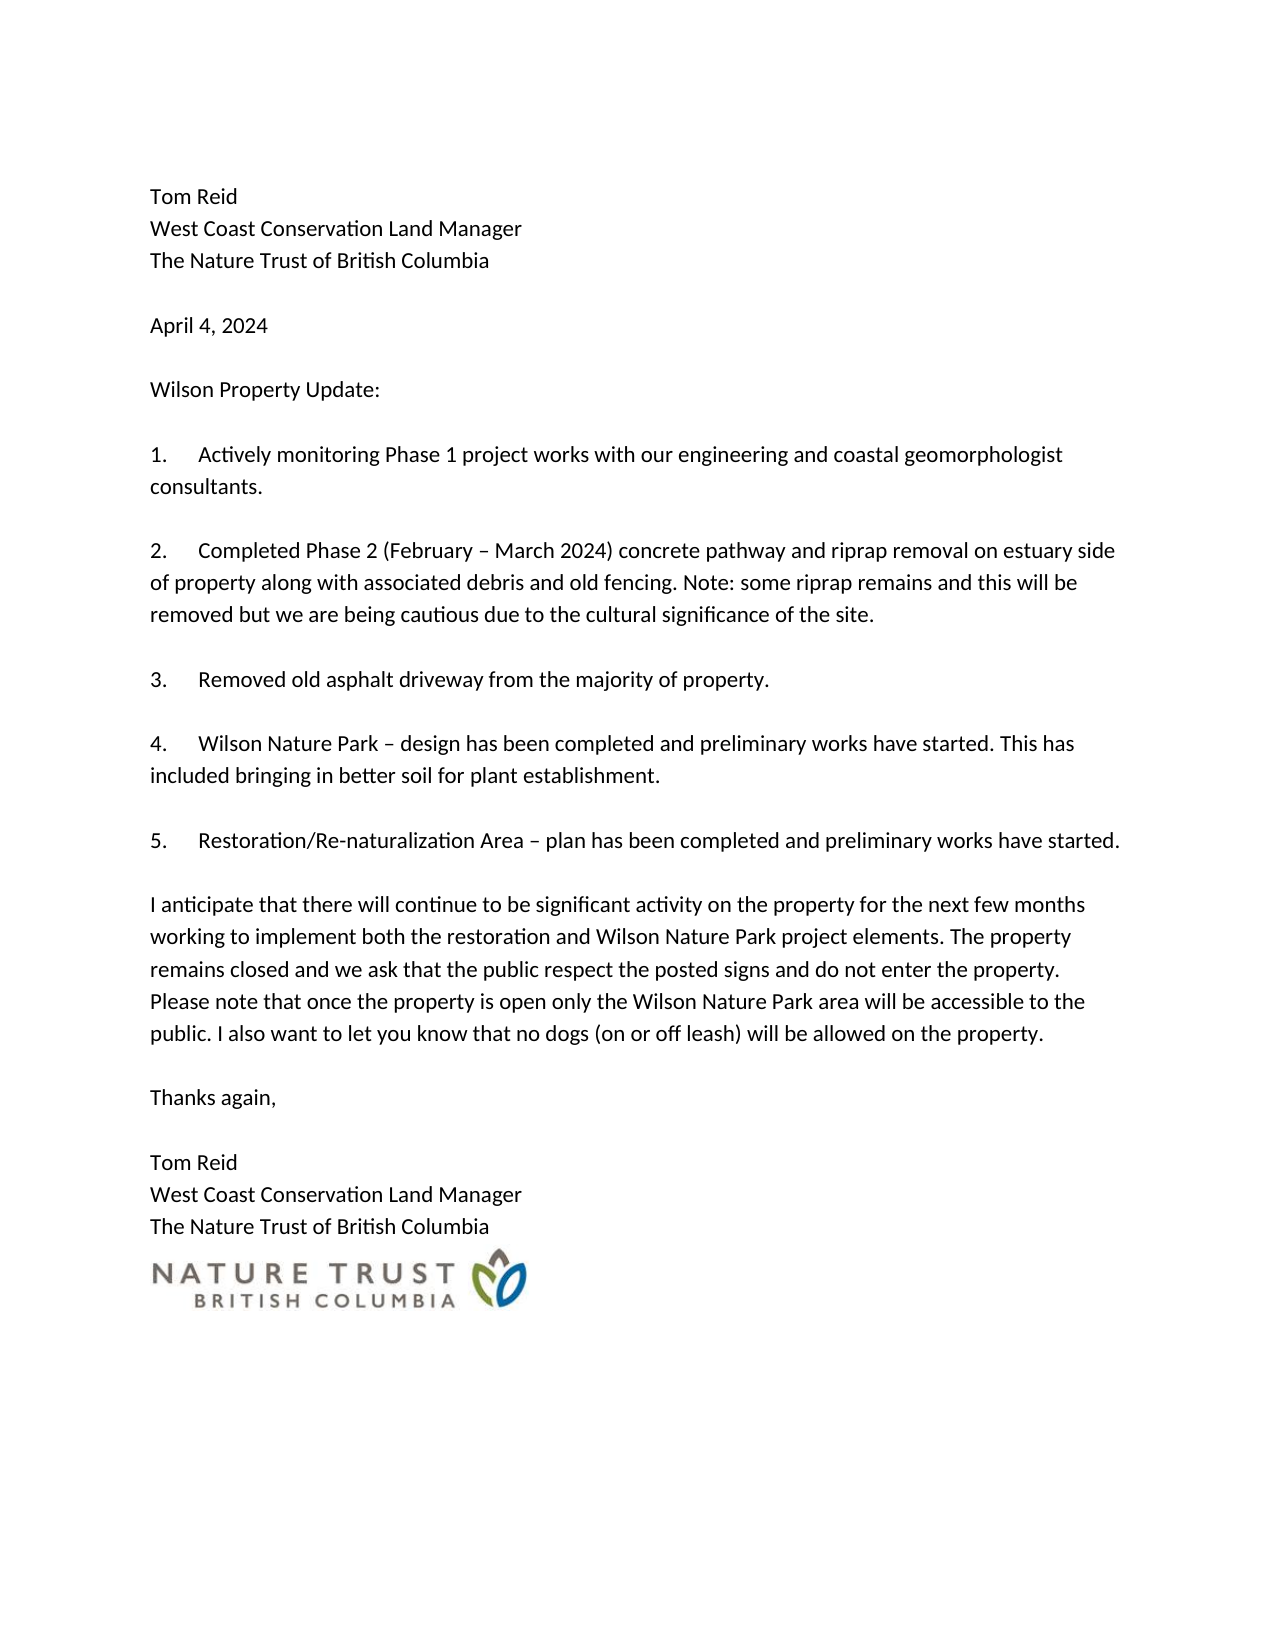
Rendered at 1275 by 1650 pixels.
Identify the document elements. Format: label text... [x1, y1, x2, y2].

text West Coast Conservation Land Manager [150, 214, 1125, 242]
text Wilson Property Update: [150, 375, 1125, 403]
text 5. Restoration/Re-naturalization Area – plan has been completed and preliminary works have started. [150, 826, 1125, 854]
text 2. Completed Phase 2 (February – March 2024) concrete pathway and riprap removal on estuary side of property along with associated debris and old fencing. Note: some riprap remains and this will be removed but we are being cautious due to the cultural significance of the site. [150, 536, 1125, 629]
picture [150, 1244, 530, 1311]
text The Nature Trust of British Columbia [150, 1212, 1125, 1240]
text Thanks again, [150, 1083, 1125, 1111]
text Tom Reid [150, 182, 1125, 210]
text I anticipate that there will continue to be significant activity on the property for the next few months working to implement both the restoration and Wilson Nature Park project elements. The property remains closed and we ask that the public respect the posted signs and do not enter the property. Please note that once the property is open only the Wilson Nature Park area will be accessible to the public. I also want to let you know that no dogs (on or off leash) will be allowed on the property. [150, 890, 1125, 1047]
text Tom Reid [150, 1148, 1125, 1176]
text 3. Removed old asphalt driveway from the majority of property. [150, 665, 1125, 693]
text 4. Wilson Nature Park – design has been completed and preliminary works have started. This has included bringing in better soil for plant establishment. [150, 729, 1125, 789]
text April 4, 2024 [150, 311, 1125, 339]
text 1. Actively monitoring Phase 1 project works with our engineering and coastal geomorphologist consultants. [150, 440, 1125, 500]
text West Coast Conservation Land Manager [150, 1180, 1125, 1208]
text The Nature Trust of British Columbia [150, 247, 1125, 274]
